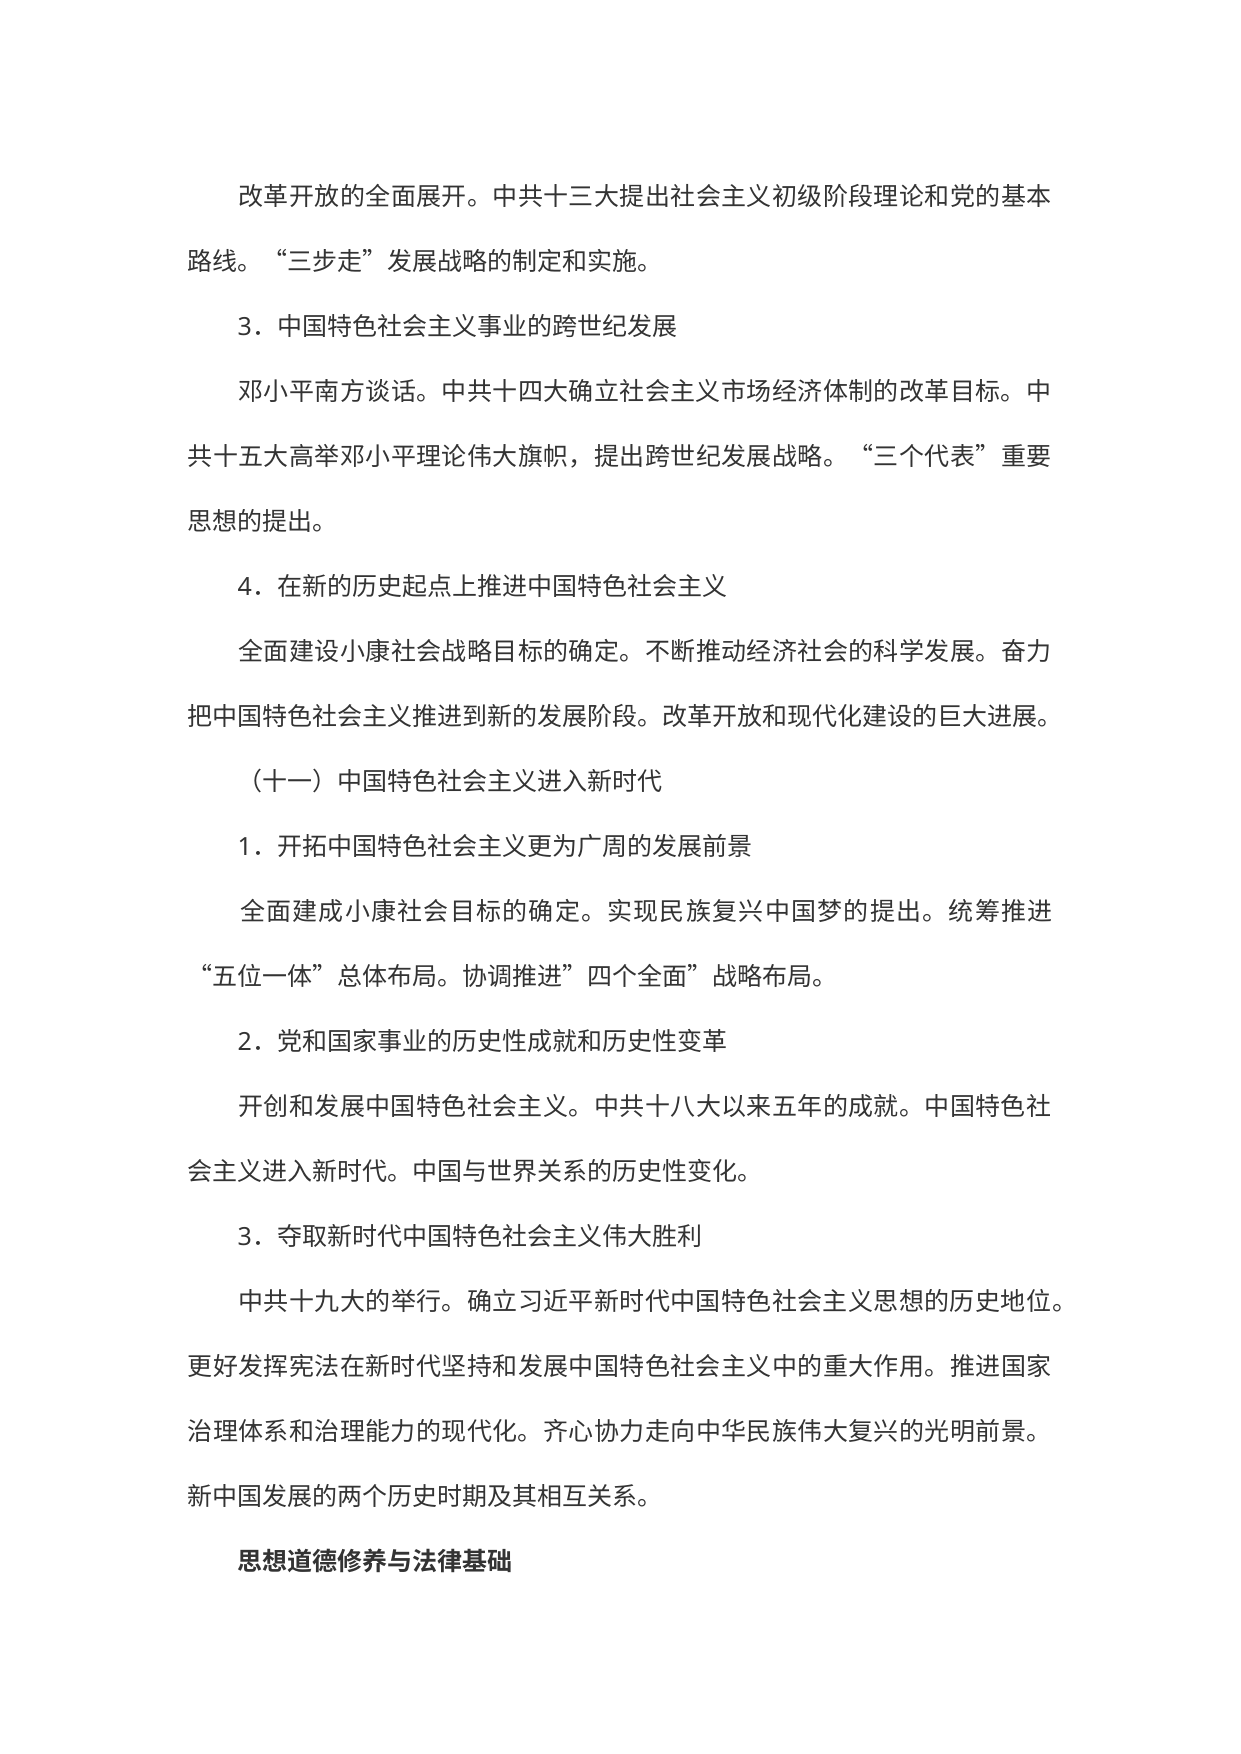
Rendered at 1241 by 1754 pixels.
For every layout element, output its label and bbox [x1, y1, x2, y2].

text [187, 162, 1053, 1592]
